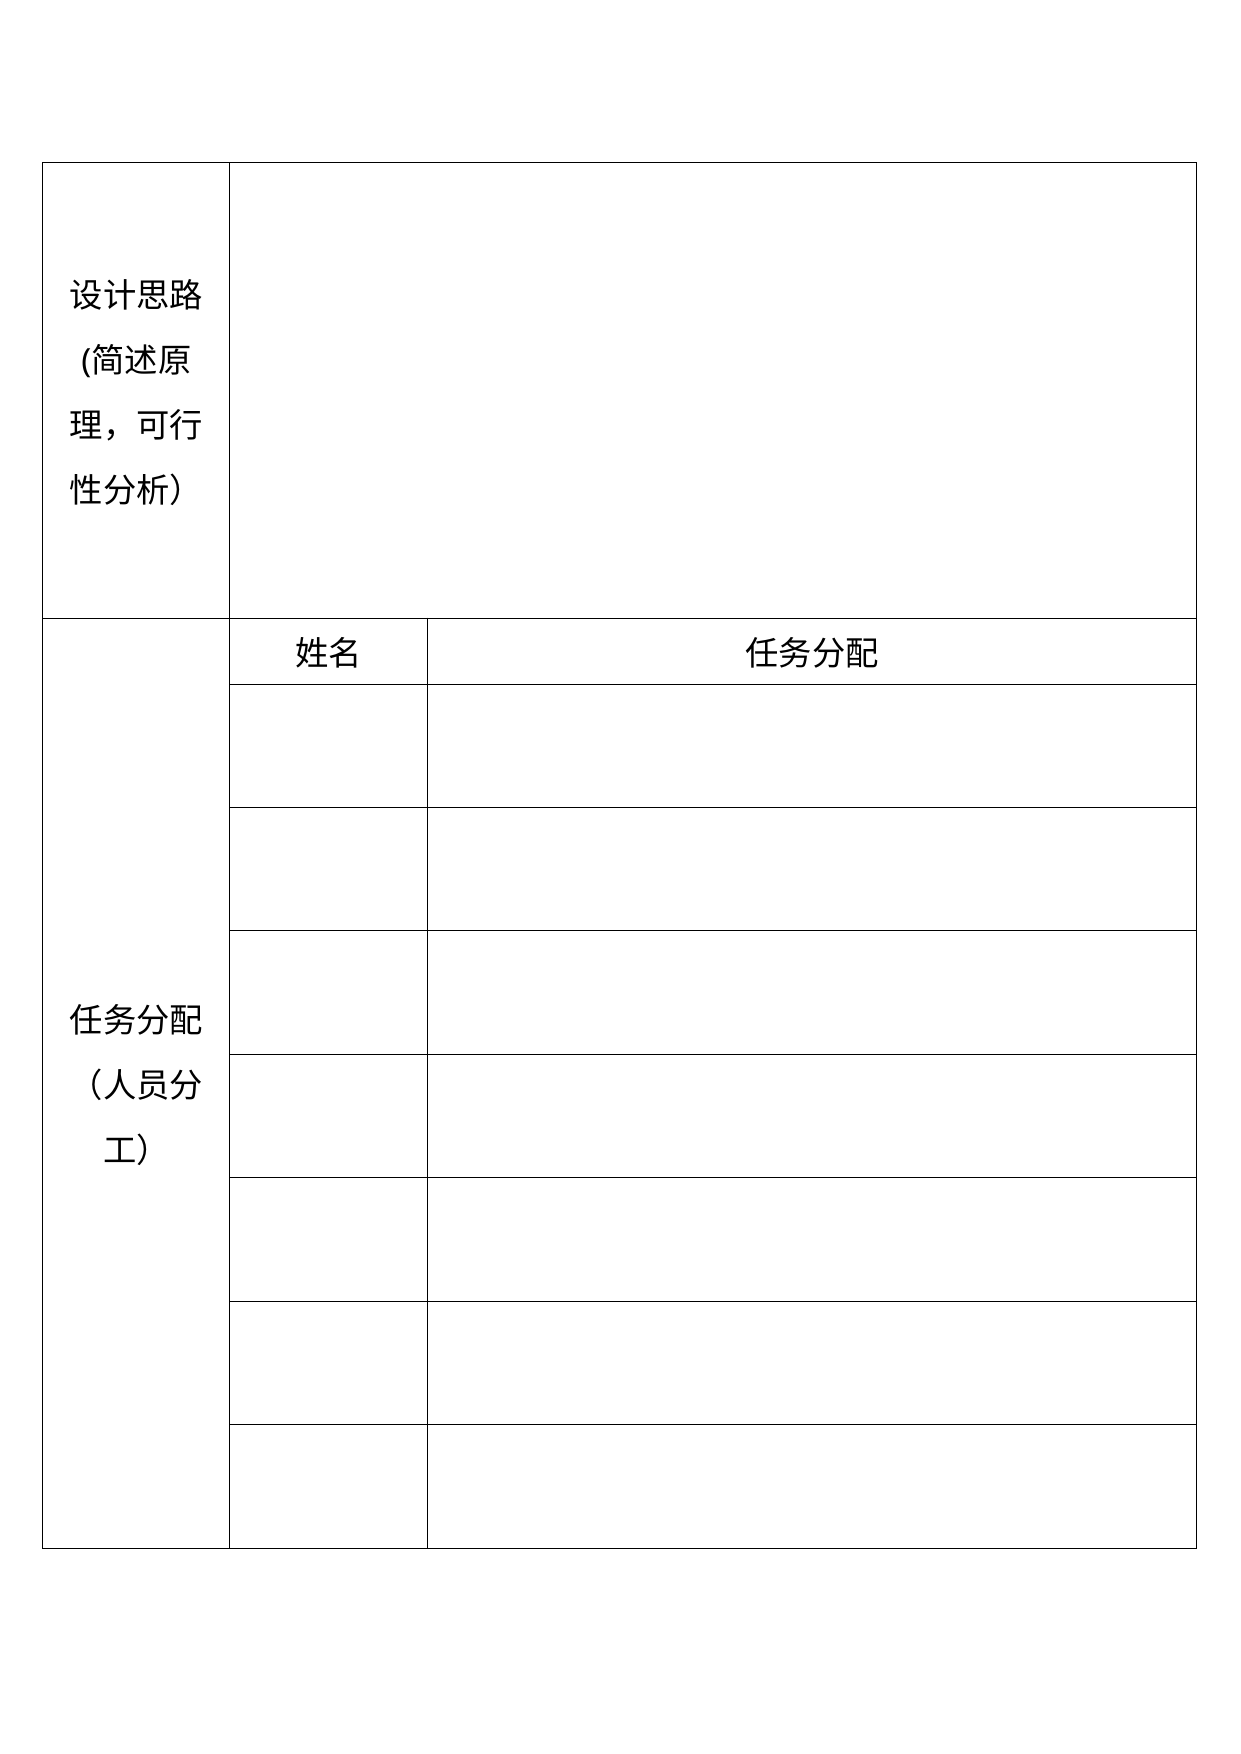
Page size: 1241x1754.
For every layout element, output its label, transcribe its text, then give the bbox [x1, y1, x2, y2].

table_cell 姓名 [230, 619, 427, 683]
table_cell [428, 1055, 1196, 1177]
table_cell [428, 1425, 1196, 1548]
table_header 设计思路(简述原理，可行性分析） [43, 163, 229, 617]
table_header [230, 163, 1196, 617]
table_cell [230, 1425, 427, 1548]
table_cell 任务分配（人员分工） [43, 619, 229, 1548]
table_cell [428, 1302, 1196, 1424]
table_cell [428, 1178, 1196, 1301]
table_cell [230, 931, 427, 1054]
table_cell [230, 685, 427, 807]
table_cell [230, 1302, 427, 1424]
table_cell [428, 808, 1196, 930]
table_cell 任务分配 [428, 619, 1196, 683]
table_cell [428, 685, 1196, 807]
table_cell [230, 1178, 427, 1301]
table_cell [230, 808, 427, 930]
table_cell [230, 1055, 427, 1177]
table_cell [428, 931, 1196, 1054]
